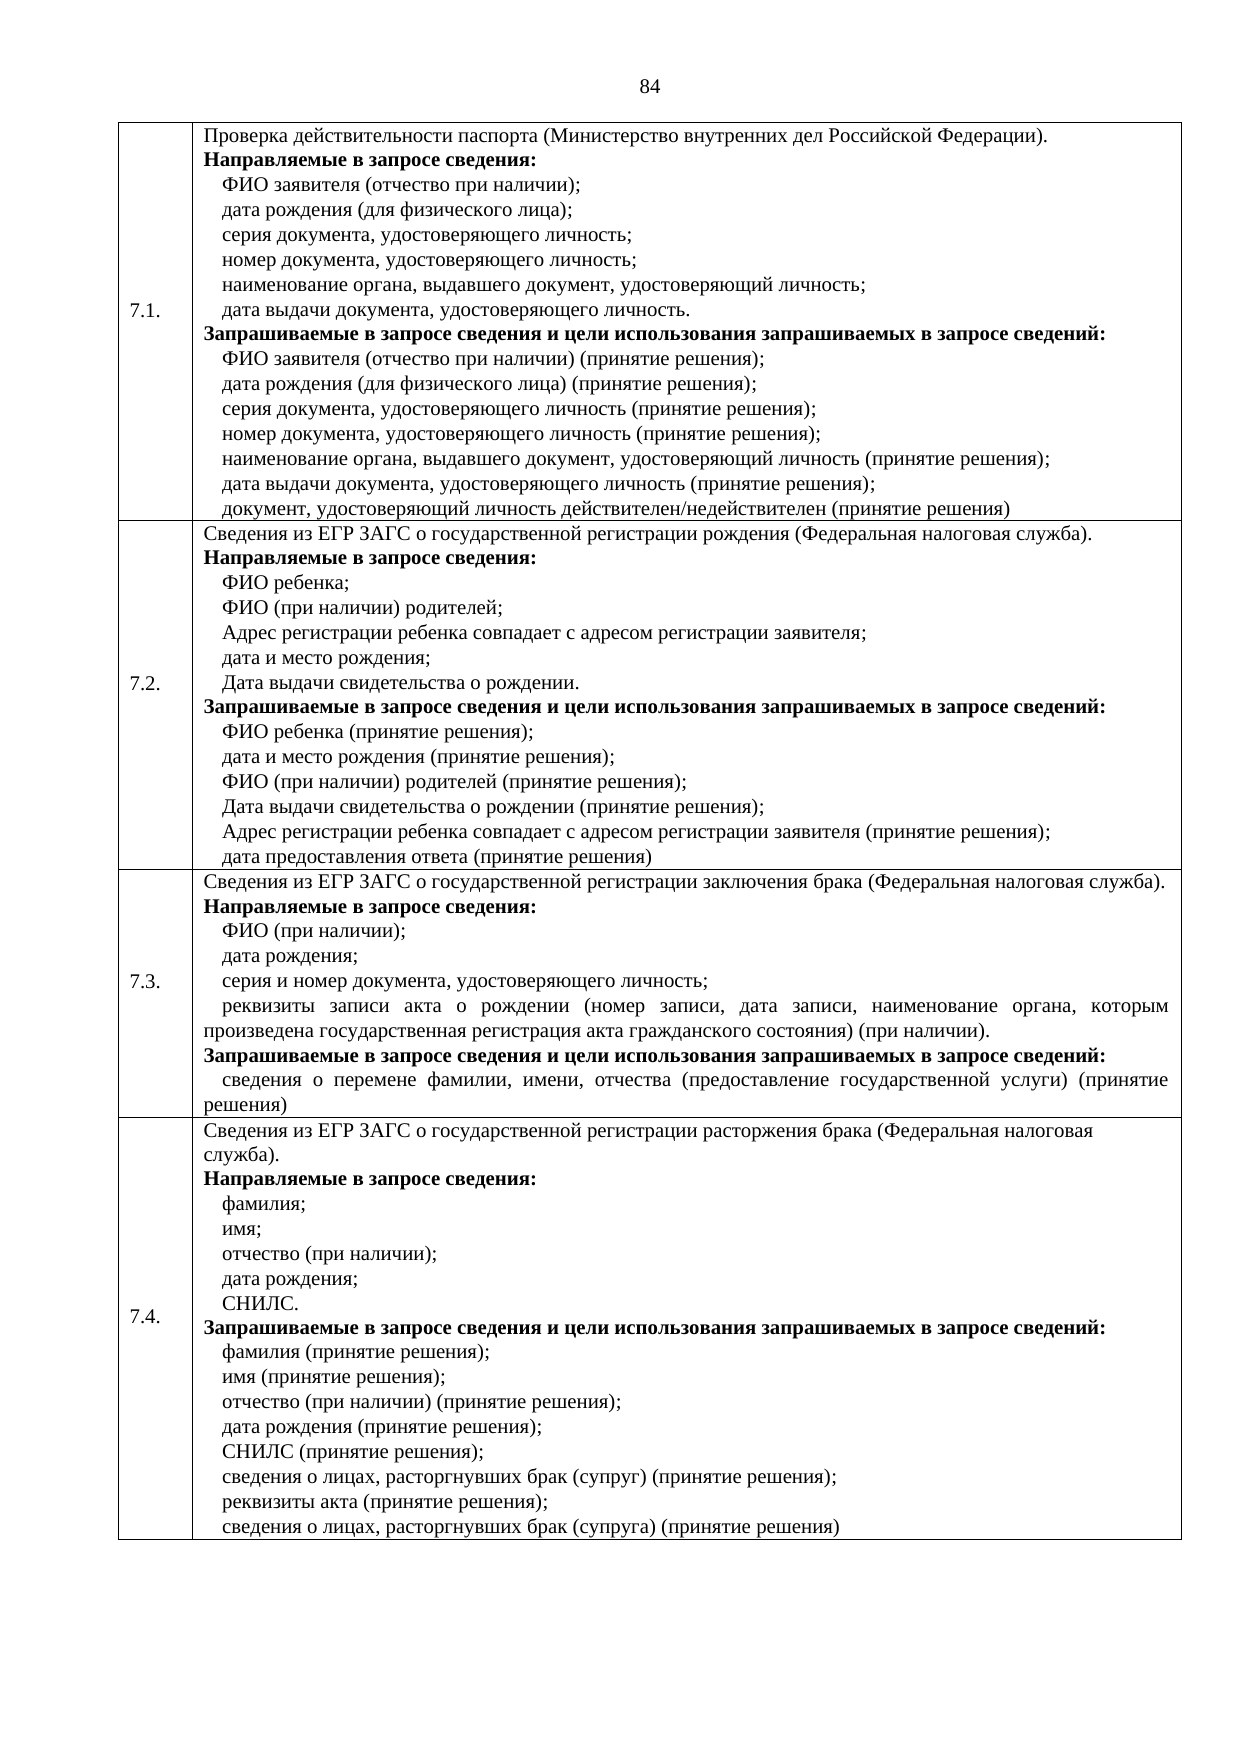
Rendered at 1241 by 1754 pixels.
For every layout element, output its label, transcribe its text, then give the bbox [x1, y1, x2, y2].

table_cell [119, 123, 192, 520]
table_cell [119, 870, 192, 1117]
table_cell [119, 521, 192, 868]
table_cell Сведения из ЕГР ЗАГС о государственной регистрации заключения брака (Федеральная налоговая служба). Направляемые в запросе сведения: ФИО (при наличии); дата рождения; серия и номер документа, удостоверяющего личность; реквизиты записи акта о рождении (номер записи, дата записи, наименование органа, которым произведена государственная регистрация акта гражданского состояния) (при наличии). Запрашиваемые в запросе сведения и цели использования запрашиваемых в запросе сведений: сведения о перемене фамилии, имени, отчества (предоставление государственной услуги) (принятие решения) [193, 870, 1181, 1117]
table_cell Проверка действительности паспорта (Министерство внутренних дел Российской Федерации). Направляемые в запросе сведения: ФИО заявителя (отчество при наличии); дата рождения (для физического лица); серия документа, удостоверяющего личность; номер документа, удостоверяющего личность; наименование органа, выдавшего документ, удостоверяющий личность; дата выдачи документа, удостоверяющего личность. Запрашиваемые в запросе сведения и цели использования запрашиваемых в запросе сведений: ФИО заявителя (отчество при наличии) (принятие решения); дата рождения (для физического лица) (принятие решения); серия документа, удостоверяющего личность (принятие решения); номер документа, удостоверяющего личность (принятие решения); наименование органа, выдавшего документ, удостоверяющий личность (принятие решения); дата выдачи документа, удостоверяющего личность (принятие решения); документ, удостоверяющий личность действителен/недействителен (принятие решения) [193, 123, 1181, 520]
table_cell [119, 1118, 192, 1539]
table_cell Сведения из ЕГР ЗАГС о государственной регистрации рождения (Федеральная налоговая служба). Направляемые в запросе сведения: ФИО ребенка; ФИО (при наличии) родителей; Адрес регистрации ребенка совпадает с адресом регистрации заявителя; дата и место рождения; Дата выдачи свидетельства о рождении. Запрашиваемые в запросе сведения и цели использования запрашиваемых в запросе сведений: ФИО ребенка (принятие решения); дата и место рождения (принятие решения); ФИО (при наличии) родителей (принятие решения); Дата выдачи свидетельства о рождении (принятие решения); Адрес регистрации ребенка совпадает с адресом регистрации заявителя (принятие решения); дата предоставления ответа (принятие решения) [193, 521, 1181, 868]
table_cell Сведения из ЕГР ЗАГС о государственной регистрации расторжения брака (Федеральная налоговая служба). Направляемые в запросе сведения: фамилия; имя; отчество (при наличии); дата рождения; СНИЛС. Запрашиваемые в запросе сведения и цели использования запрашиваемых в запросе сведений: фамилия (принятие решения); имя (принятие решения); отчество (при наличии) (принятие решения); дата рождения (принятие решения); СНИЛС (принятие решения); сведения о лицах, расторгнувших брак (супруг) (принятие решения); реквизиты акта (принятие решения); сведения о лицах, расторгнувших брак (супруга) (принятие решения) [193, 1118, 1181, 1539]
